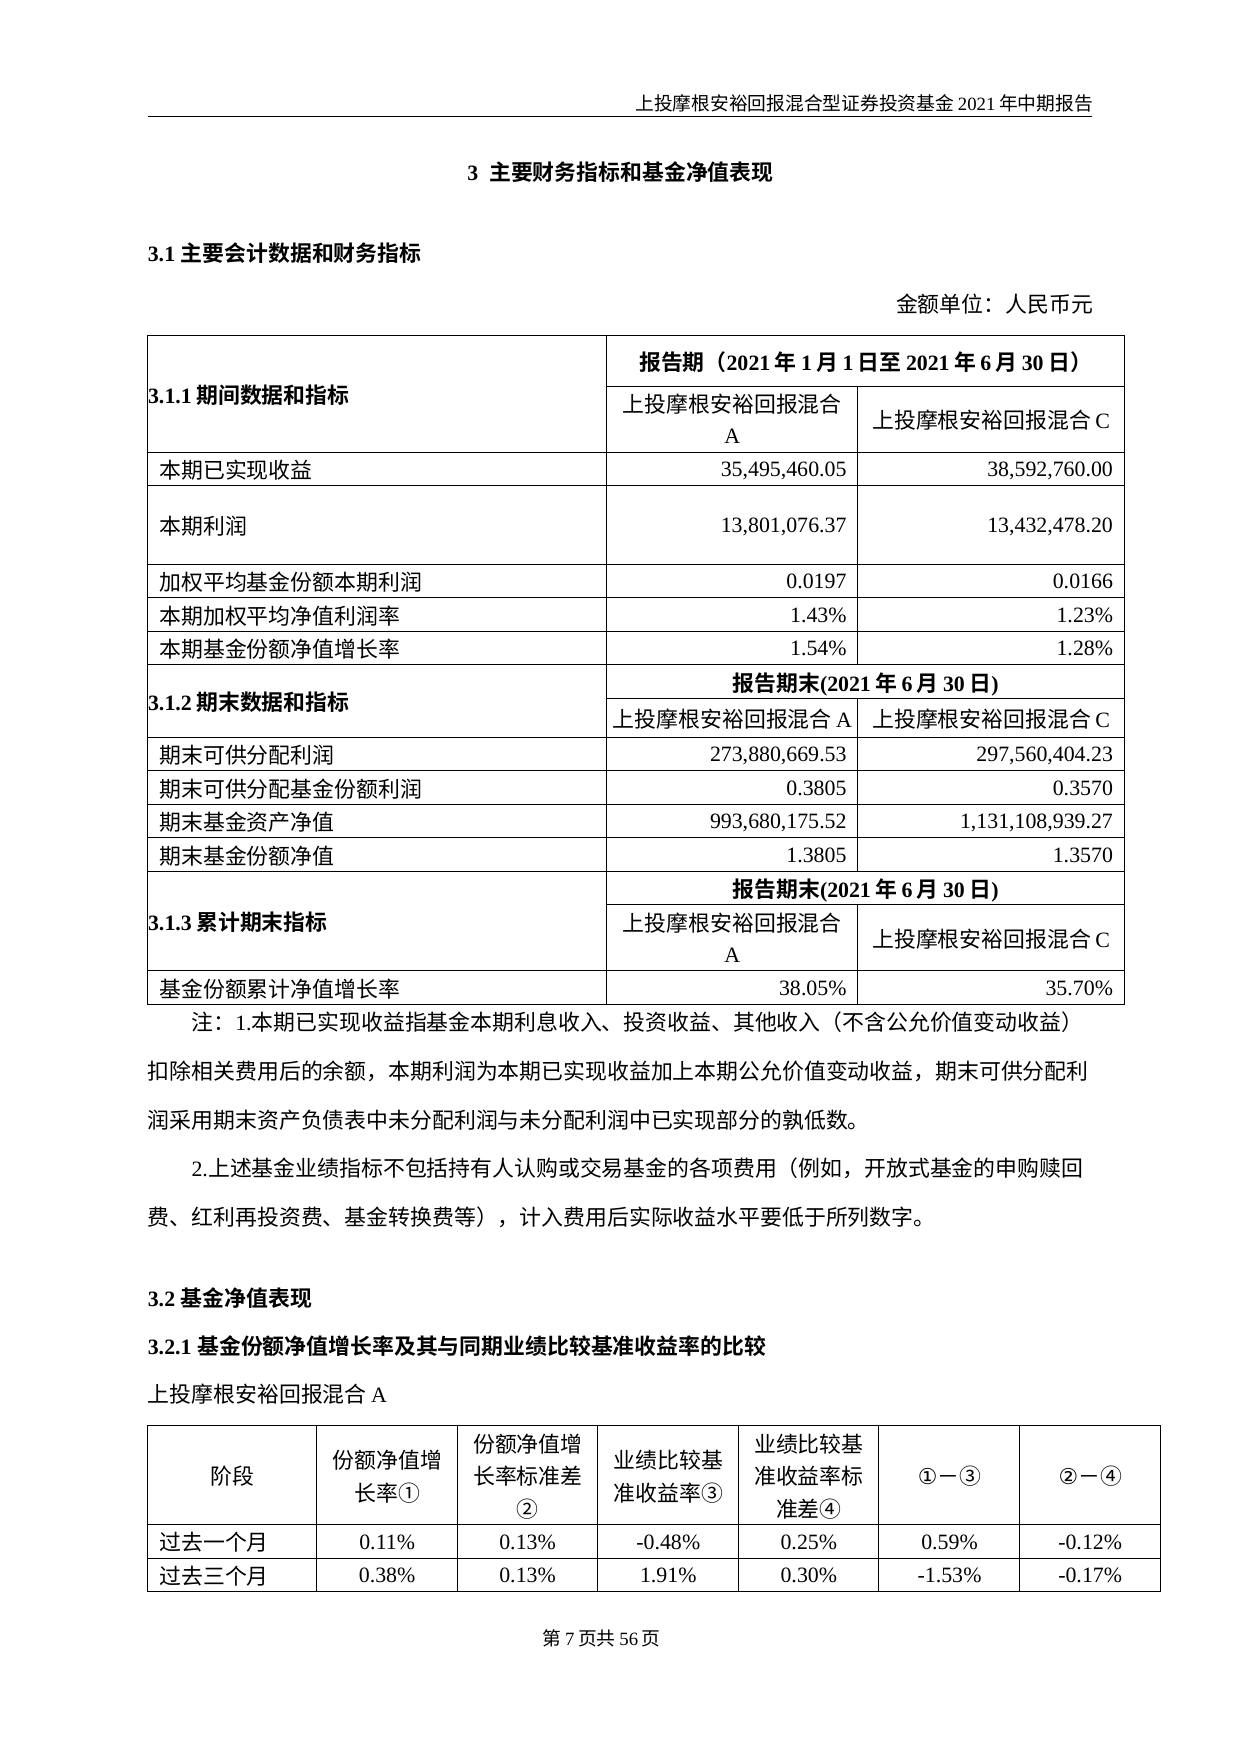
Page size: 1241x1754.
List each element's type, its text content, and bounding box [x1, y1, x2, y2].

table_cell 报告期末(2021年6月30日) [607, 872, 1124, 904]
table_header 份额净值增长率① [317, 1426, 457, 1524]
table_cell 过去一个月 [148, 1525, 316, 1557]
table_cell 1.54% [607, 632, 857, 664]
table_cell 38,592,760.00 [858, 453, 1124, 485]
table_cell 1.91% [598, 1559, 738, 1591]
table_cell 0.30% [739, 1559, 878, 1591]
table_cell 期末可供分配基金份额利润 [148, 771, 606, 804]
subtitle 3 主要财务指标和基金净值表现 [148, 154, 1092, 187]
table_cell 上投摩根安裕回报混合A [607, 699, 857, 737]
table_cell -0.48% [598, 1525, 738, 1557]
text 上投摩根安裕回报混合A [148, 1377, 1092, 1409]
table_cell 0.59% [879, 1525, 1019, 1557]
text 金额单位：人民币元 [149, 286, 1092, 319]
table_header 3.1.1期间数据和指标 [148, 336, 606, 452]
table_cell 3.1.2期末数据和指标 [148, 665, 606, 737]
table_cell 报告期末(2021年6月30日) [607, 665, 1124, 698]
table_cell 0.0197 [607, 565, 857, 597]
table_cell 本期加权平均净值利润率 [148, 598, 606, 631]
table_header 阶段 [148, 1426, 316, 1524]
subtitle 3.2 基金净值表现 [148, 1280, 1092, 1313]
table_cell 3.1.3累计期末指标 [148, 872, 606, 970]
table_cell 0.25% [739, 1525, 878, 1557]
table_header ②－④ [1020, 1426, 1160, 1524]
table_cell 1.3570 [858, 838, 1124, 871]
table_cell 上投摩根安裕回报混合A [607, 387, 857, 452]
table_cell 期末可供分配利润 [148, 738, 606, 770]
table_cell 0.3805 [607, 771, 857, 804]
table_cell 加权平均基金份额本期利润 [148, 565, 606, 597]
text 注：1.本期已实现收益指基金本期利息收入、投资收益、其他收入（不含公允价值变动收益）扣除相关费用后的余额，本期利润为本期已实现收益加上本期公允价值变动收益，期末可供分配利润采用期末资产负债表中未分配利润与未分配利润中已实现部分的孰低数。 [148, 1005, 1092, 1135]
table_cell 0.13% [458, 1559, 597, 1591]
table_cell 0.0166 [858, 565, 1124, 597]
table_cell 273,880,669.53 [607, 738, 857, 770]
table_cell 过去三个月 [148, 1559, 316, 1591]
table_header 报告期（2021年1月1日至2021年6月30日） [607, 336, 1124, 386]
table_header 业绩比较基准收益率标准差④ [739, 1426, 878, 1524]
table_cell 本期利润 [148, 486, 606, 564]
table_cell 0.38% [317, 1559, 457, 1591]
table_cell 1.3805 [607, 838, 857, 871]
table_cell 上投摩根安裕回报混合C [858, 387, 1124, 452]
table_header 份额净值增长率标准差② [458, 1426, 597, 1524]
table_cell 期末基金资产净值 [148, 805, 606, 837]
table_cell 上投摩根安裕回报混合A [607, 905, 857, 970]
text 3.2.1 基金份额净值增长率及其与同期业绩比较基准收益率的比较 [148, 1329, 1092, 1361]
table_cell 13,432,478.20 [858, 486, 1124, 564]
table_header ①－③ [879, 1426, 1019, 1524]
table_cell 1.28% [858, 632, 1124, 664]
subtitle 3.1 主要会计数据和财务指标 [148, 235, 1092, 268]
table_cell 上投摩根安裕回报混合C [858, 905, 1124, 970]
table_cell 1,131,108,939.27 [858, 805, 1124, 837]
table_cell -0.12% [1020, 1525, 1160, 1557]
table_cell 期末基金份额净值 [148, 838, 606, 871]
table_header 业绩比较基准收益率③ [598, 1426, 738, 1524]
table_cell 35.70% [858, 971, 1124, 1004]
table_cell 297,560,404.23 [858, 738, 1124, 770]
table_cell 1.43% [607, 598, 857, 631]
table_cell 38.05% [607, 971, 857, 1004]
table_cell 0.3570 [858, 771, 1124, 804]
table_cell 基金份额累计净值增长率 [148, 971, 606, 1004]
table_cell -1.53% [879, 1559, 1019, 1591]
table_cell 本期已实现收益 [148, 453, 606, 485]
table_cell -0.17% [1020, 1559, 1160, 1591]
table_cell 1.23% [858, 598, 1124, 631]
table_cell 0.13% [458, 1525, 597, 1557]
table_cell 上投摩根安裕回报混合C [858, 699, 1124, 737]
table_cell 0.11% [317, 1525, 457, 1557]
table_cell 993,680,175.52 [607, 805, 857, 837]
table_cell 本期基金份额净值增长率 [148, 632, 606, 664]
table_cell 35,495,460.05 [607, 453, 857, 485]
text 2.上述基金业绩指标不包括持有人认购或交易基金的各项费用（例如，开放式基金的申购赎回费、红利再投资费、基金转换费等），计入费用后实际收益水平要低于所列数字。 [148, 1151, 1092, 1232]
table_cell 13,801,076.37 [607, 486, 857, 564]
